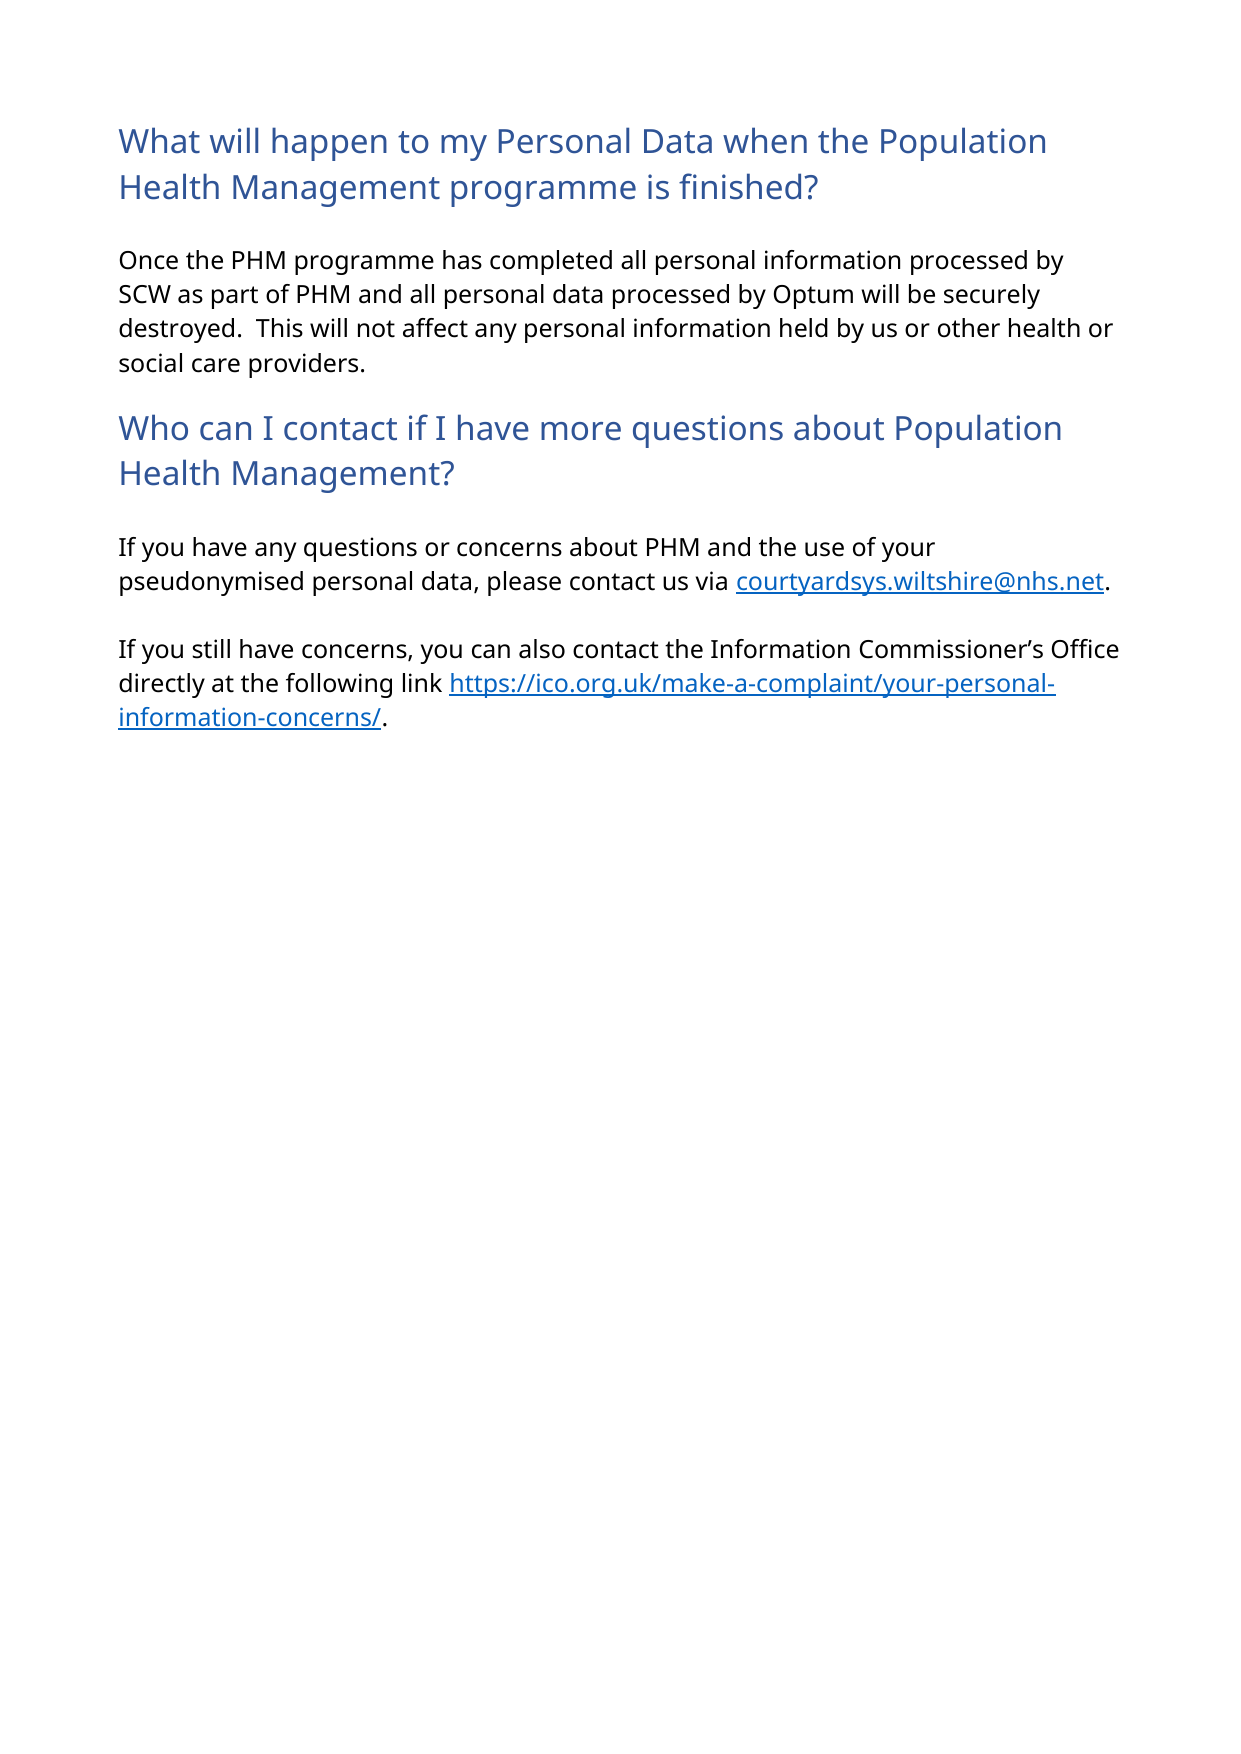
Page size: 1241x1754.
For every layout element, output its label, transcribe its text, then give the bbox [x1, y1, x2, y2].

text If you have any questions or concerns about PHM and the use of your pseudonymised personal data, please contact us via courtyardsys.wiltshire@nhs.net. [118, 529, 1122, 597]
subtitle Who can I contact if I have more questions about Population Health Management? [118, 404, 1122, 495]
subtitle What will happen to my Personal Data when the Population Health Management programme is finished? [118, 118, 1122, 209]
text Once the PHM programme has completed all personal information processed by SCW as part of PHM and all personal data processed by Optum will be securely destroyed. This will not affect any personal information held by us or other health or social care providers. [118, 243, 1122, 379]
text If you still have concerns, you can also contact the Information Commissioner’s Office directly at the following link https://ico.org.uk/make-a-complaint/your-personal-information-concerns/. [118, 631, 1122, 733]
